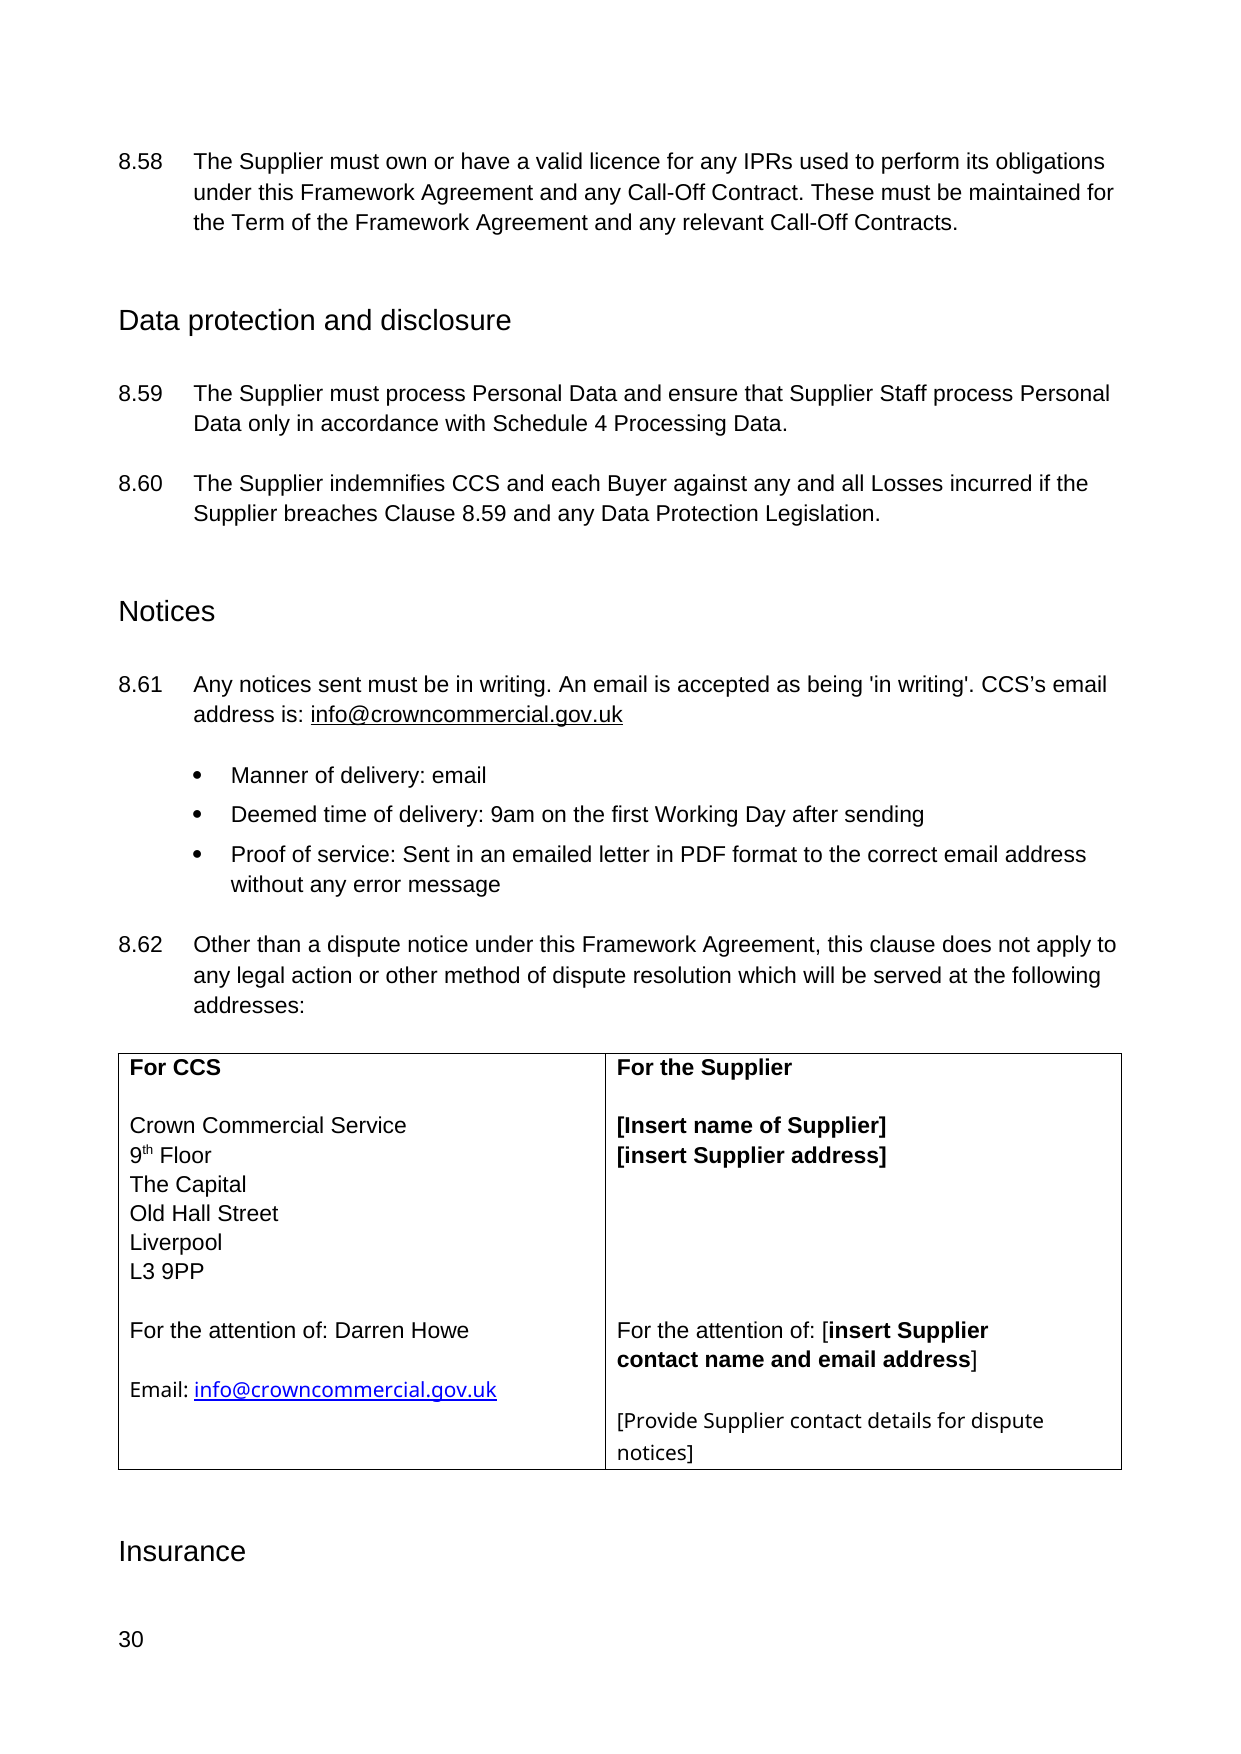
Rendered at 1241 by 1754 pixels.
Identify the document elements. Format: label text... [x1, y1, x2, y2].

list Proof of service: Sent in an emailed letter in PDF format to the correct email address without any error message [193, 841, 1122, 897]
text 8.62 Other than a dispute notice under this Framework Agreement, this clause does not apply to any legal action or other method of dispute resolution which will be served at the following addresses: [118, 931, 1122, 1018]
subtitle Notices [118, 594, 1122, 628]
text 8.59 The Supplier must process Personal Data and ensure that Supplier Staff process Personal Data only in accordance with Schedule 4 Processing Data. [118, 379, 1122, 436]
list Deemed time of delivery: 9am on the first Working Day after sending [193, 801, 1122, 828]
subtitle Data protection and disclosure [118, 302, 1122, 336]
subtitle Insurance [118, 1534, 1122, 1567]
text 8.60 The Supplier indemnifies CCS and each Buyer against any and all Losses incurred if the Supplier breaches Clause 8.59 and any Data Protection Legislation. [118, 470, 1122, 527]
text 8.61 Any notices sent must be in writing. An email is accepted as being 'in writing'. CCS’s email address is: info@crowncommercial.gov.uk [118, 671, 1122, 728]
text 8.58 The Supplier must own or have a valid licence for any IPRs used to perform its obligations under this Framework Agreement and any Call-Off Contract. These must be maintained for the Term of the Framework Agreement and any relevant Call-Off Contracts. [118, 148, 1122, 235]
table_header For the Supplier [Insert name of Supplier] [insert Supplier address] For the attention of: [insert Supplier contact name and email address] [Provide Supplier contact details for dispute notices] [606, 1054, 1121, 1469]
table_header For CCS Crown Commercial Service 9th Floor The Capital Old Hall Street Liverpool L3 9PP For the attention of: Darren Howe Email: info@crowncommercial.gov.uk [119, 1054, 605, 1469]
list Manner of delivery: email [193, 762, 1122, 788]
